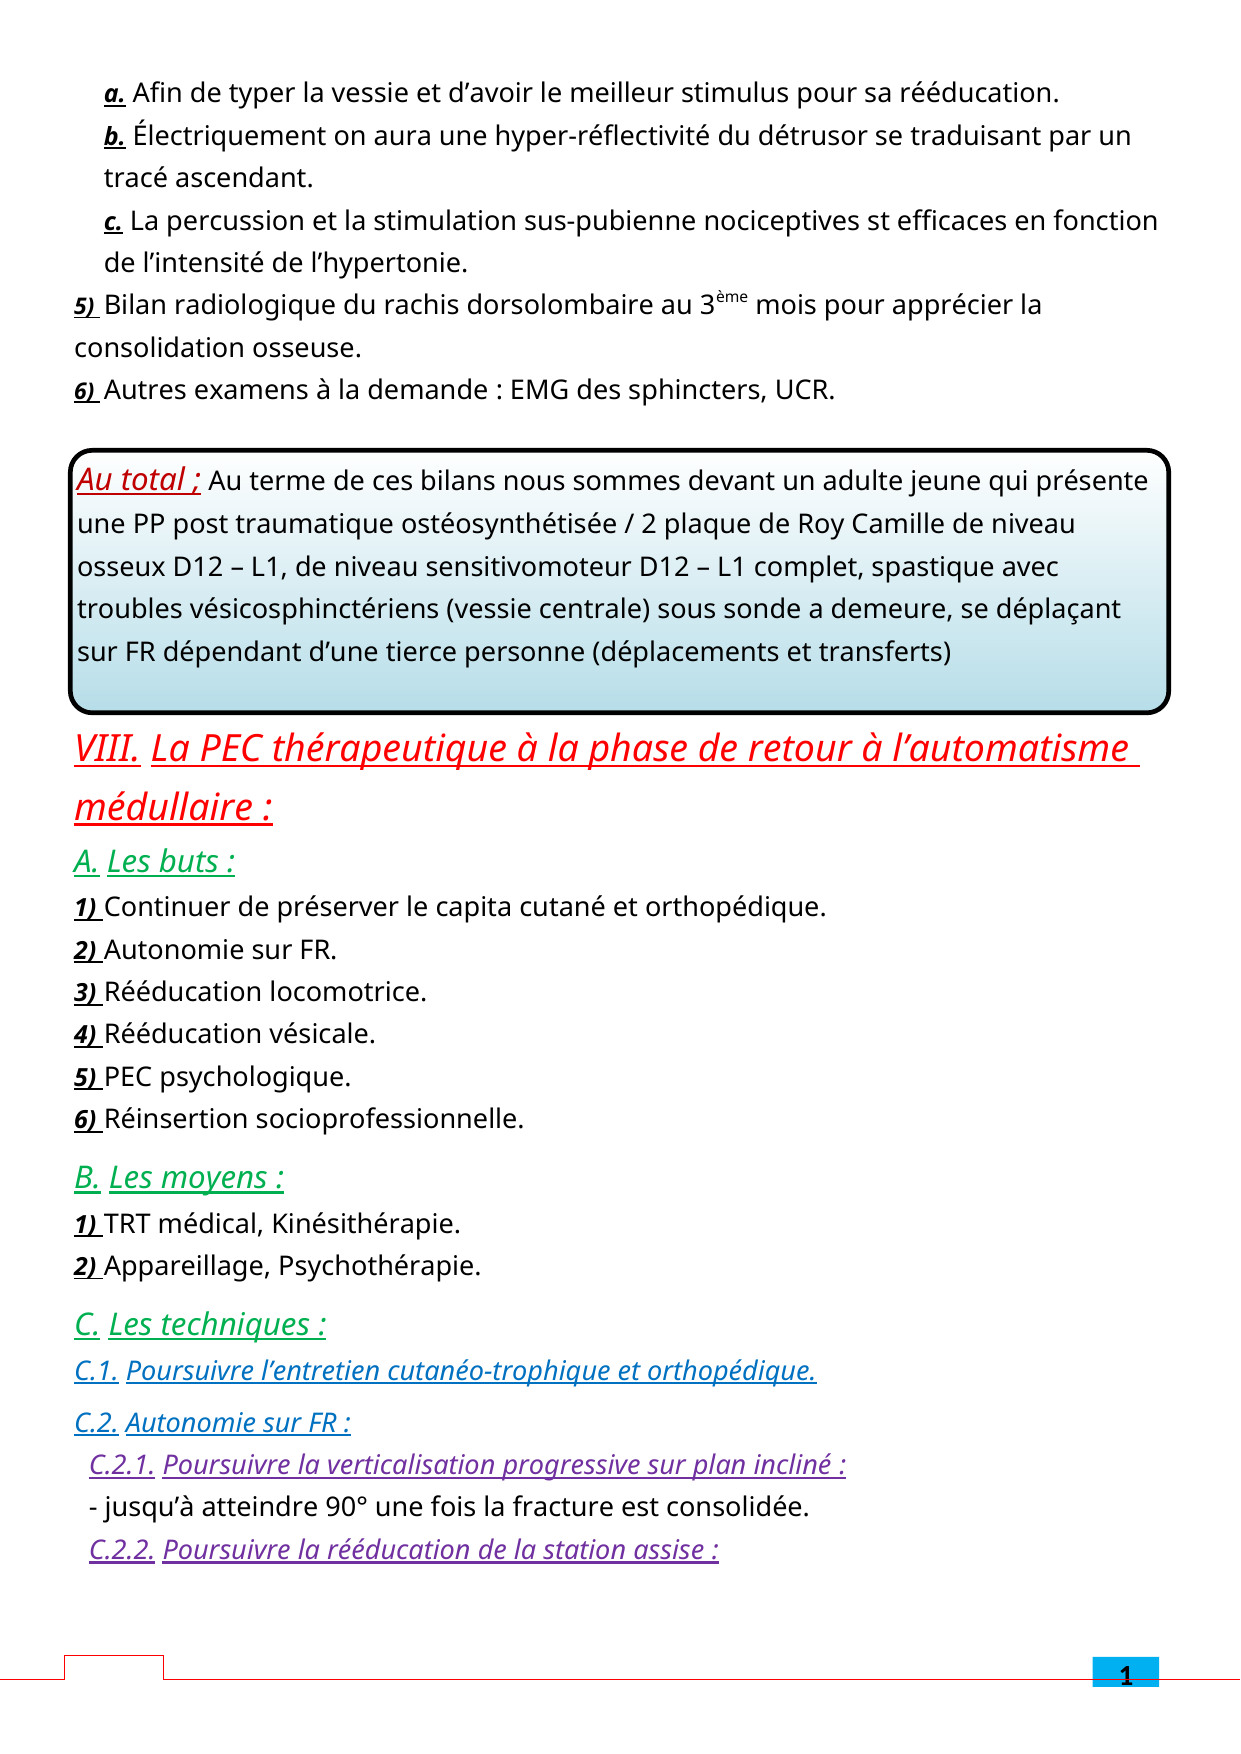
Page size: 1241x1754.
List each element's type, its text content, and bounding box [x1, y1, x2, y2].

list B. Les moyens : [74, 1155, 1167, 1198]
list Appareillage, Psychothérapie. [74, 1247, 1167, 1283]
list Rééducation locomotrice. [74, 973, 1167, 1009]
list C.2.1. Poursuivre la verticalisation progressive sur plan incliné : [89, 1446, 1167, 1482]
list Réinsertion socioprofessionnelle. [74, 1100, 1167, 1137]
list C.1. Poursuivre l’entretien cutanéo-trophique et orthopédique. [74, 1351, 1167, 1388]
list Rééducation vésicale. [74, 1015, 1167, 1052]
list C. Les techniques : [74, 1302, 1167, 1344]
list Autonomie sur FR. [74, 930, 1167, 967]
list a. Afin de typer la vessie et d’avoir le meilleur stimulus pour sa rééducation. [103, 74, 1167, 111]
list VIII. La PEC thérapeutique à la phase de retour à l’automatisme médullaire : [74, 722, 1196, 831]
list Autres examens à la demande : EMG des sphincters, UCR. [74, 371, 1167, 407]
list Bilan radiologique du rachis dorsolombaire au 3ème mois pour apprécier la consolidation osseuse. [74, 286, 1167, 365]
list Continuer de préserver le capita cutané et orthopédique. [74, 888, 1167, 925]
list C.2. Autonomie sur FR : [74, 1403, 1167, 1440]
list - jusqu’à atteindre 90° une fois la fracture est consolidée. [89, 1488, 1167, 1525]
list b. Électriquement on aura une hyper-réflectivité du détrusor se traduisant par un tracé ascendant. [103, 116, 1167, 196]
list PEC psychologique. [74, 1057, 1167, 1094]
list c. La percussion et la stimulation sus-pubienne nociceptives st efficaces en fonction de l’intensité de l’hypertonie. [103, 201, 1167, 280]
list C.2.2. Poursuivre la rééducation de la station assise : [89, 1530, 1167, 1567]
list TRT médical, Kinésithérapie. [74, 1204, 1167, 1241]
list A. Les buts : [74, 839, 1167, 881]
